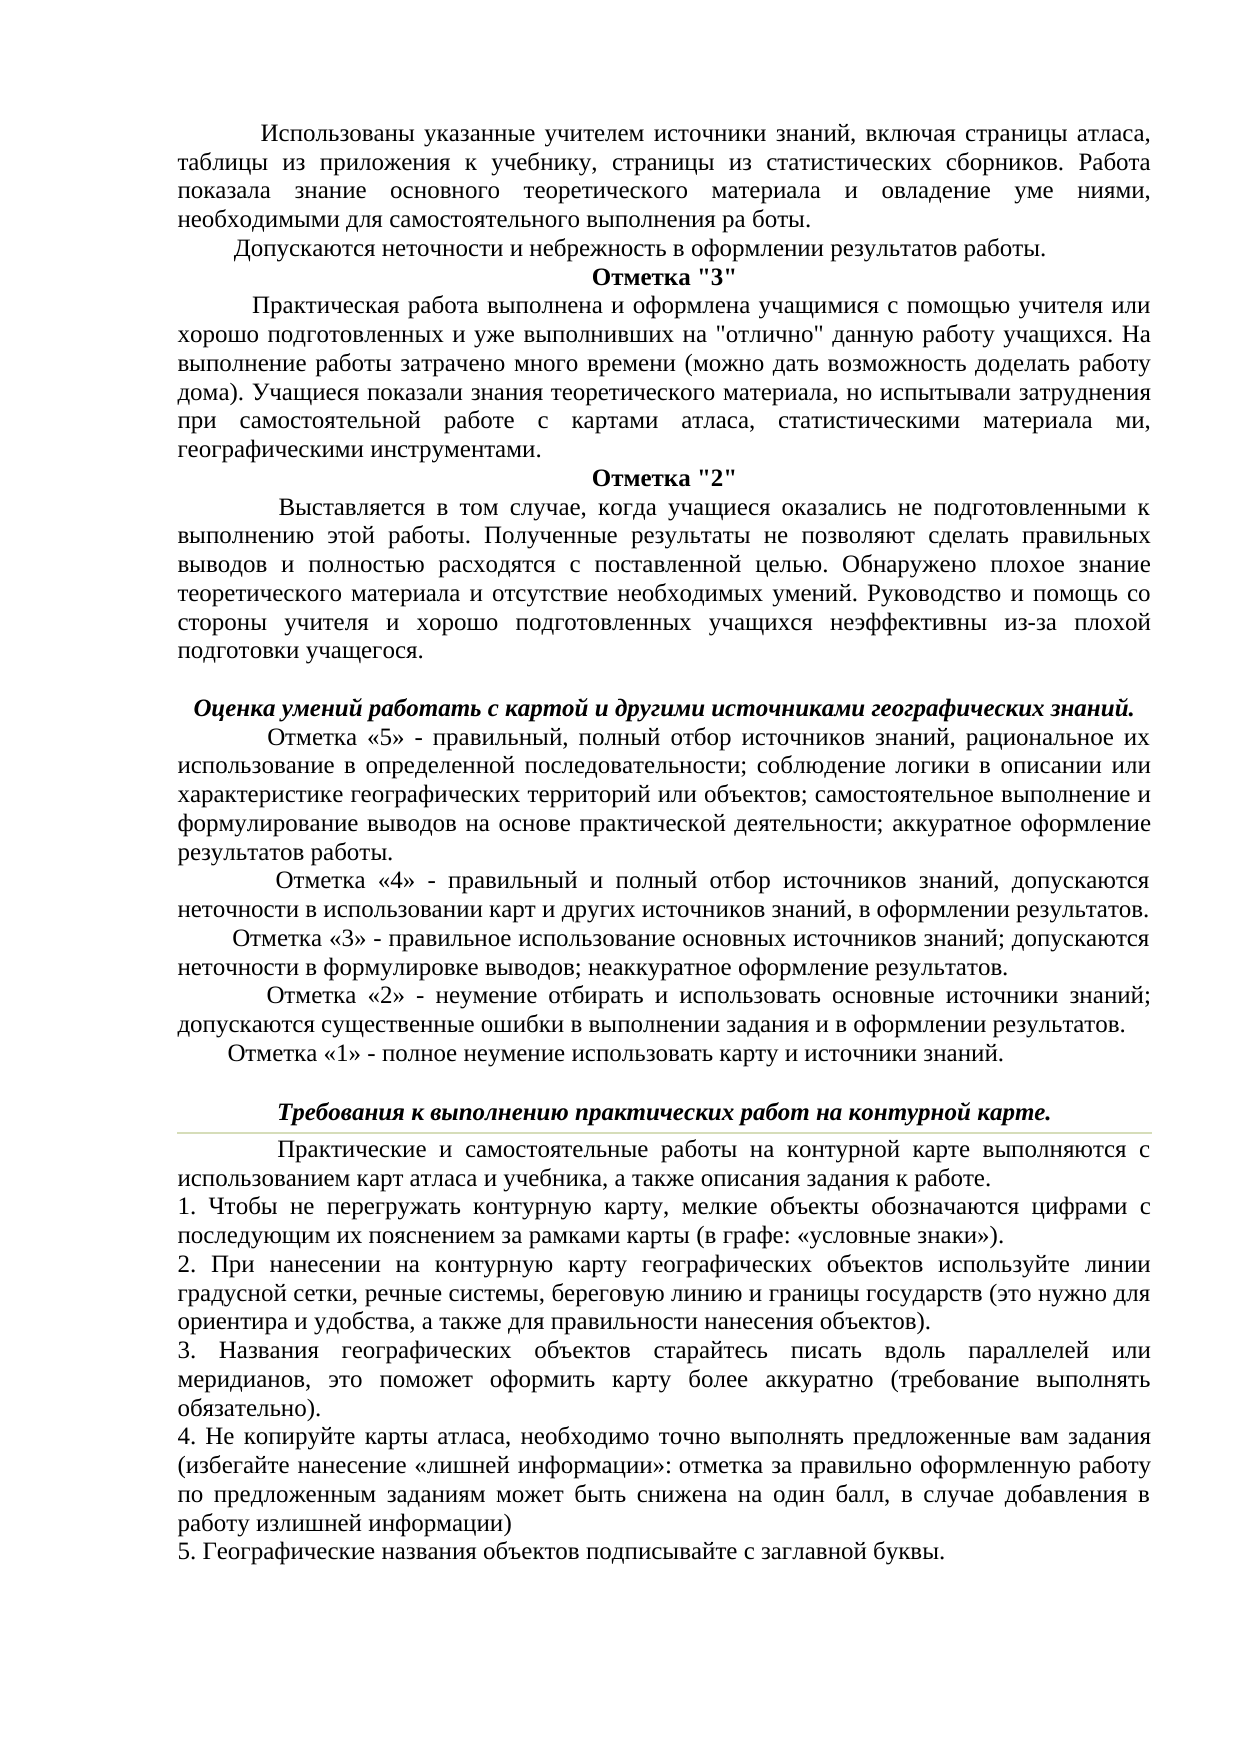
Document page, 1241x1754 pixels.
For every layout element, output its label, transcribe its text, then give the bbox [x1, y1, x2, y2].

text Допускаются неточности и небрежность в оформлении результатов работы. [177, 233, 1152, 262]
text Требования к выполнению практических работ на контурной карте. [177, 1097, 1152, 1132]
text Использованы указанные учителем источники знаний, включая страницы атласа, таблицы из приложения к учебнику, страницы из статистических сборников. Работа показала знание основного теоретического материала и овладение уме ниями, необходимыми для самостоятельного выполнения ра боты. [177, 118, 1152, 233]
text Выставляется в том случае, когда учащиеся оказались не подготовленными к выполнению этой работы. Полученные результаты не позволяют сделать правильных выводов и полностью расходятся с поставленной целью. Обнаружено плохое знание теоретического материала и отсутствие необходимых умений. Руководство и помощь со стороны учителя и хорошо подготовленных учащихся неэффективны из-за плохой подготовки учащегося. [177, 492, 1152, 664]
text 3. Названия географических объектов старайтесь писать вдоль параллелей или меридианов, это поможет оформить карту более аккуратно (требование выполнять обязательно). [177, 1335, 1152, 1421]
text 1. Чтобы не перегружать контурную карту, мелкие объекты обозначаются цифрами с последующим их пояснением за рамками карты (в графе: «условные знаки»). [177, 1191, 1152, 1249]
text 5. Географические названия объектов подписывайте с заглавной буквы. [177, 1536, 1152, 1565]
text Отметка "2" [177, 463, 1152, 492]
text Практические и самостоятельные работы на контурной карте выполняются с использованием карт атласа и учебника, а также описания задания к работе. [177, 1134, 1152, 1191]
text Отметка «5» - правильный, полный отбор источников знаний, рациональное их использование в определенной последовательности; соблюдение логики в описании или характеристике географических территорий или объектов; самостоятельное выполнение и формулирование выводов на основе практической деятельности; аккуратное оформление результатов работы. [177, 722, 1152, 866]
text Отметка «2» - неумение отбирать и использовать основные источники знаний; допускаются существенные ошибки в выполнении задания и в оформлении результатов. [177, 981, 1152, 1038]
text Практическая работа выполнена и оформлена учащимися с помощью учителя или хорошо подготовленных и уже выполнивших на "отлично" данную работу учащихся. На выполнение работы затрачено много времени (можно дать возможность доделать работу дома). Учащиеся показали знания теоретического материала, но испытывали затруднения при самостоятельной работе с картами атласа, статистическими материала ми, географическими инструментами. [177, 291, 1152, 463]
text Отметка «1» - полное неумение использовать карту и источники знаний. [177, 1038, 1152, 1067]
text Отметка "3" [177, 262, 1152, 291]
text Отметка «4» - правильный и полный отбор источников знаний, допускаются неточности в использовании карт и других источников знаний, в оформлении результатов. [177, 866, 1152, 923]
text 4. Не копируйте карты атласа, необходимо точно выполнять предложенные вам задания (избегайте нанесение «лишней информации»: отметка за правильно оформленную работу по предложенным заданиям может быть снижена на один балл, в случае добавления в работу излишней информации) [177, 1421, 1152, 1536]
text Отметка «3» - правильное использование основных источников знаний; допускаются неточности в формулировке выводов; неаккуратное оформление результатов. [177, 923, 1152, 981]
text Оценка умений работать с картой и другими источниками географических знаний. [177, 693, 1152, 722]
text 2. При нанесении на контурную карту географических объектов используйте линии градусной сетки, речные системы, береговую линию и границы государств (это нужно для ориентира и удобства, а также для правильности нанесения объектов). [177, 1249, 1152, 1335]
